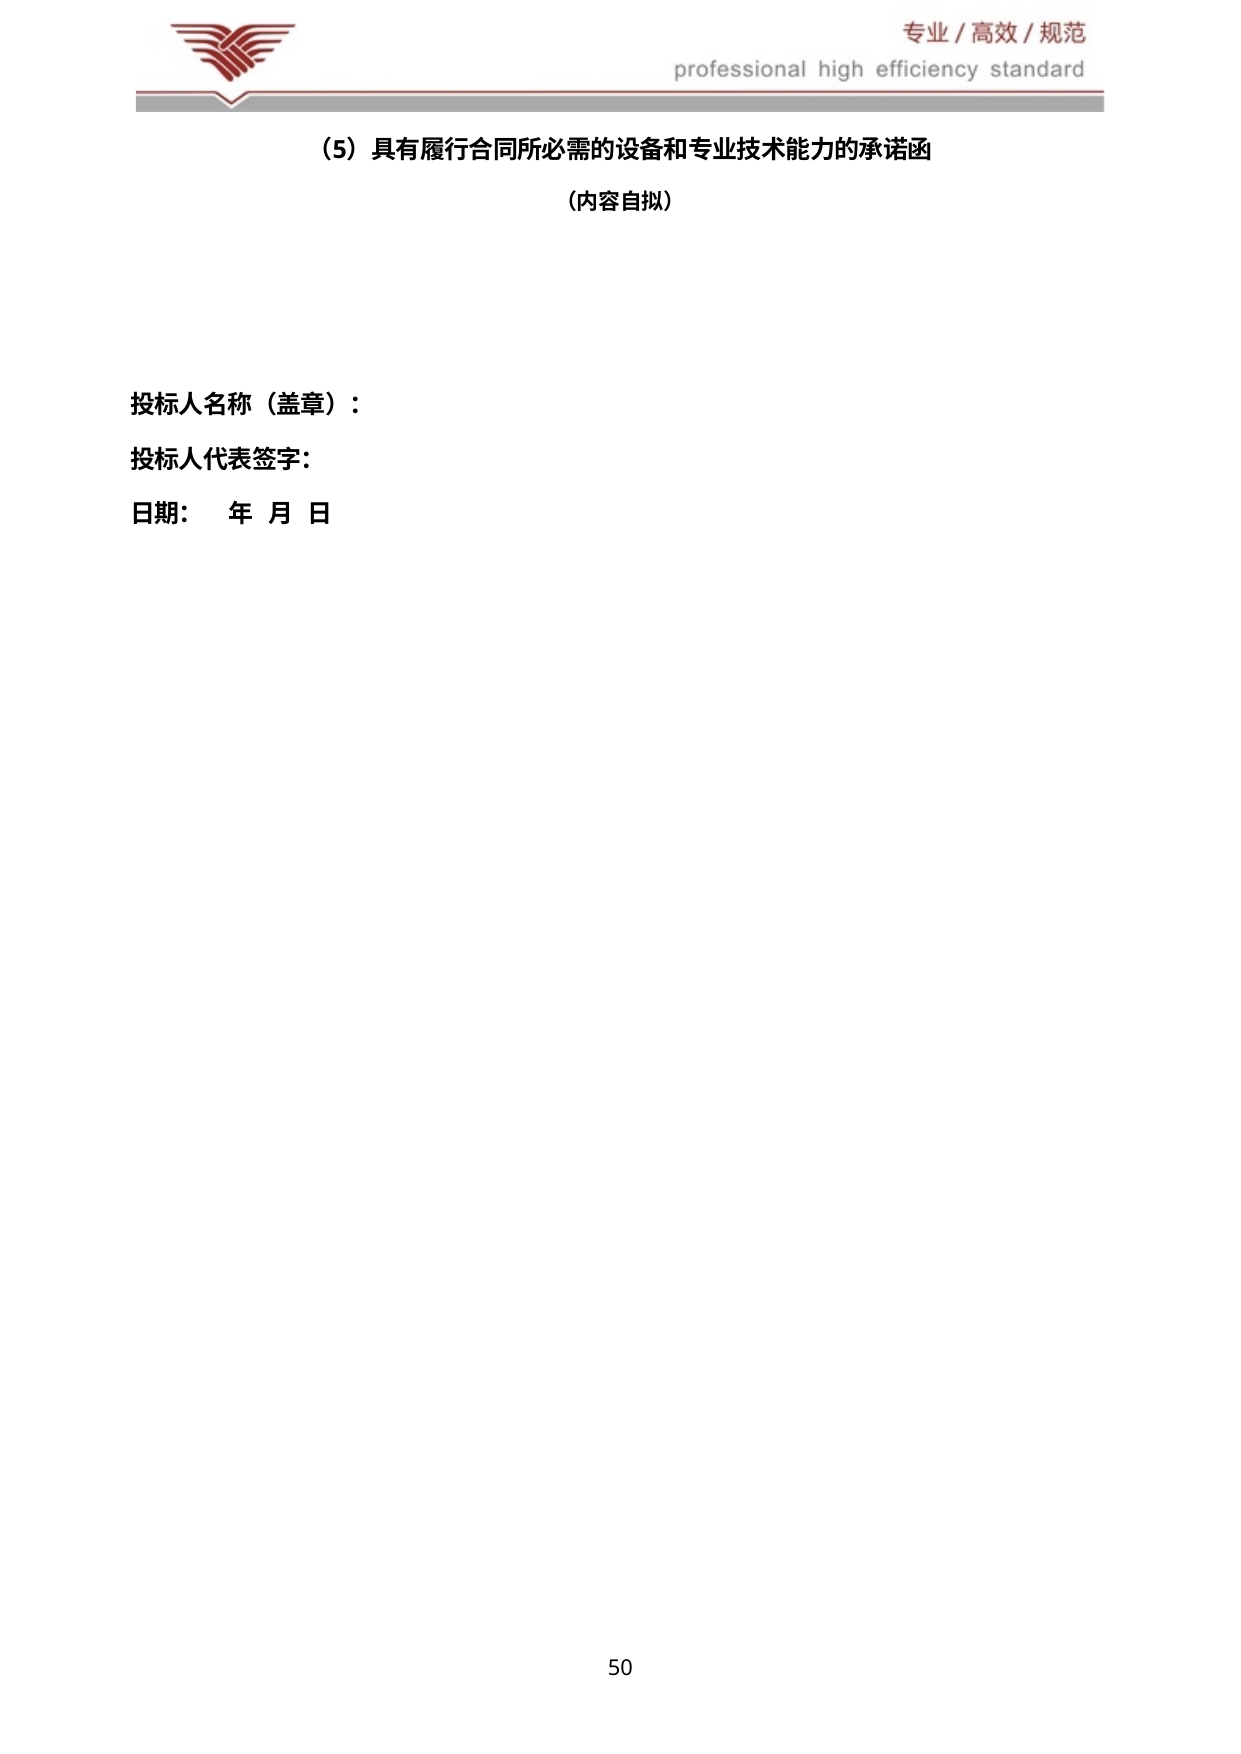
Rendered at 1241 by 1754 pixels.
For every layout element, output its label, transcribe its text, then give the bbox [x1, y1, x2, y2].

text （内容自拟） [130, 184, 1110, 216]
text 投标人代表签字： [130, 439, 1110, 476]
text 日期： 年 月 日 [130, 494, 1110, 530]
text （5）具有履行合同所必需的设备和专业技术能力的承诺函 [130, 130, 1110, 166]
text 投标人名称（盖章）： [130, 385, 1110, 421]
picture [135, 0, 1105, 112]
